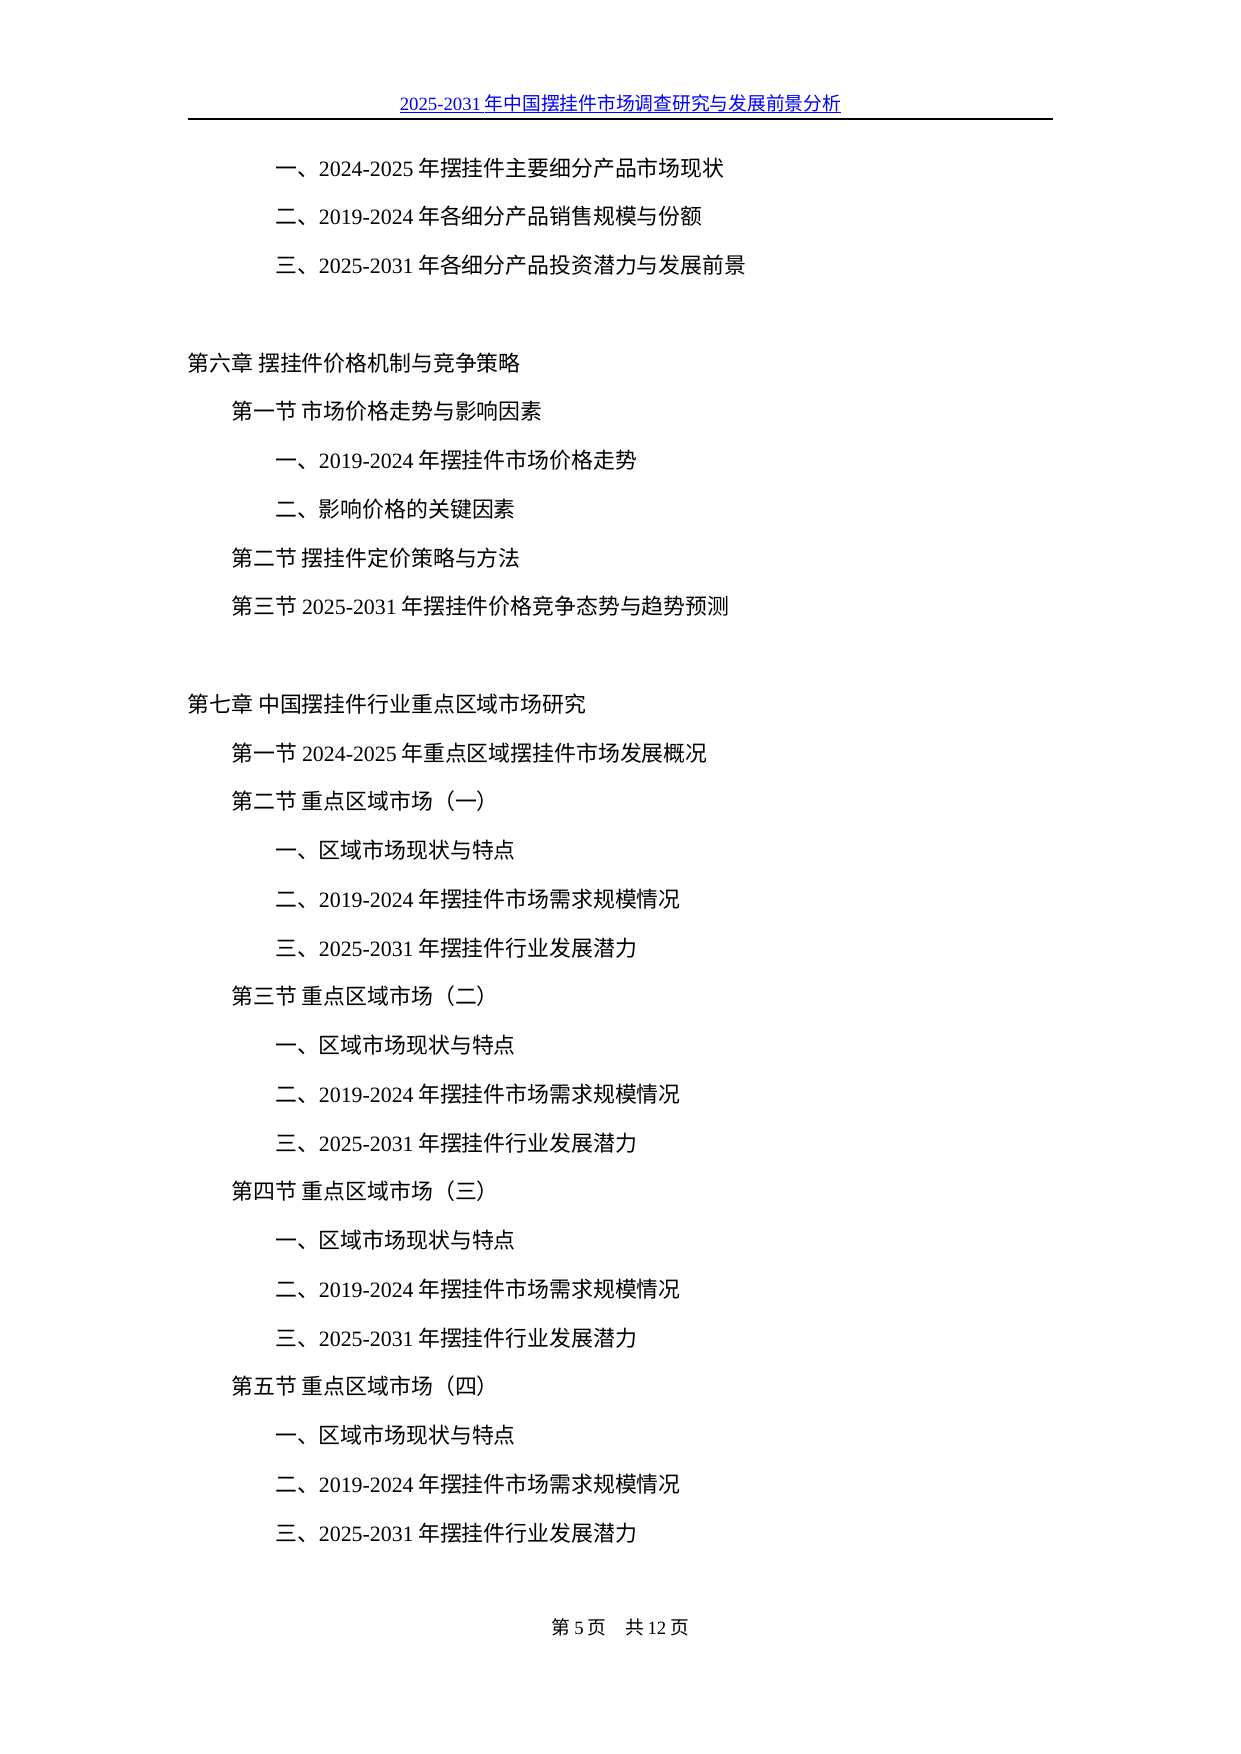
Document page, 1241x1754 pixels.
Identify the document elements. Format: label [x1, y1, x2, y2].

text [187, 150, 1053, 1548]
